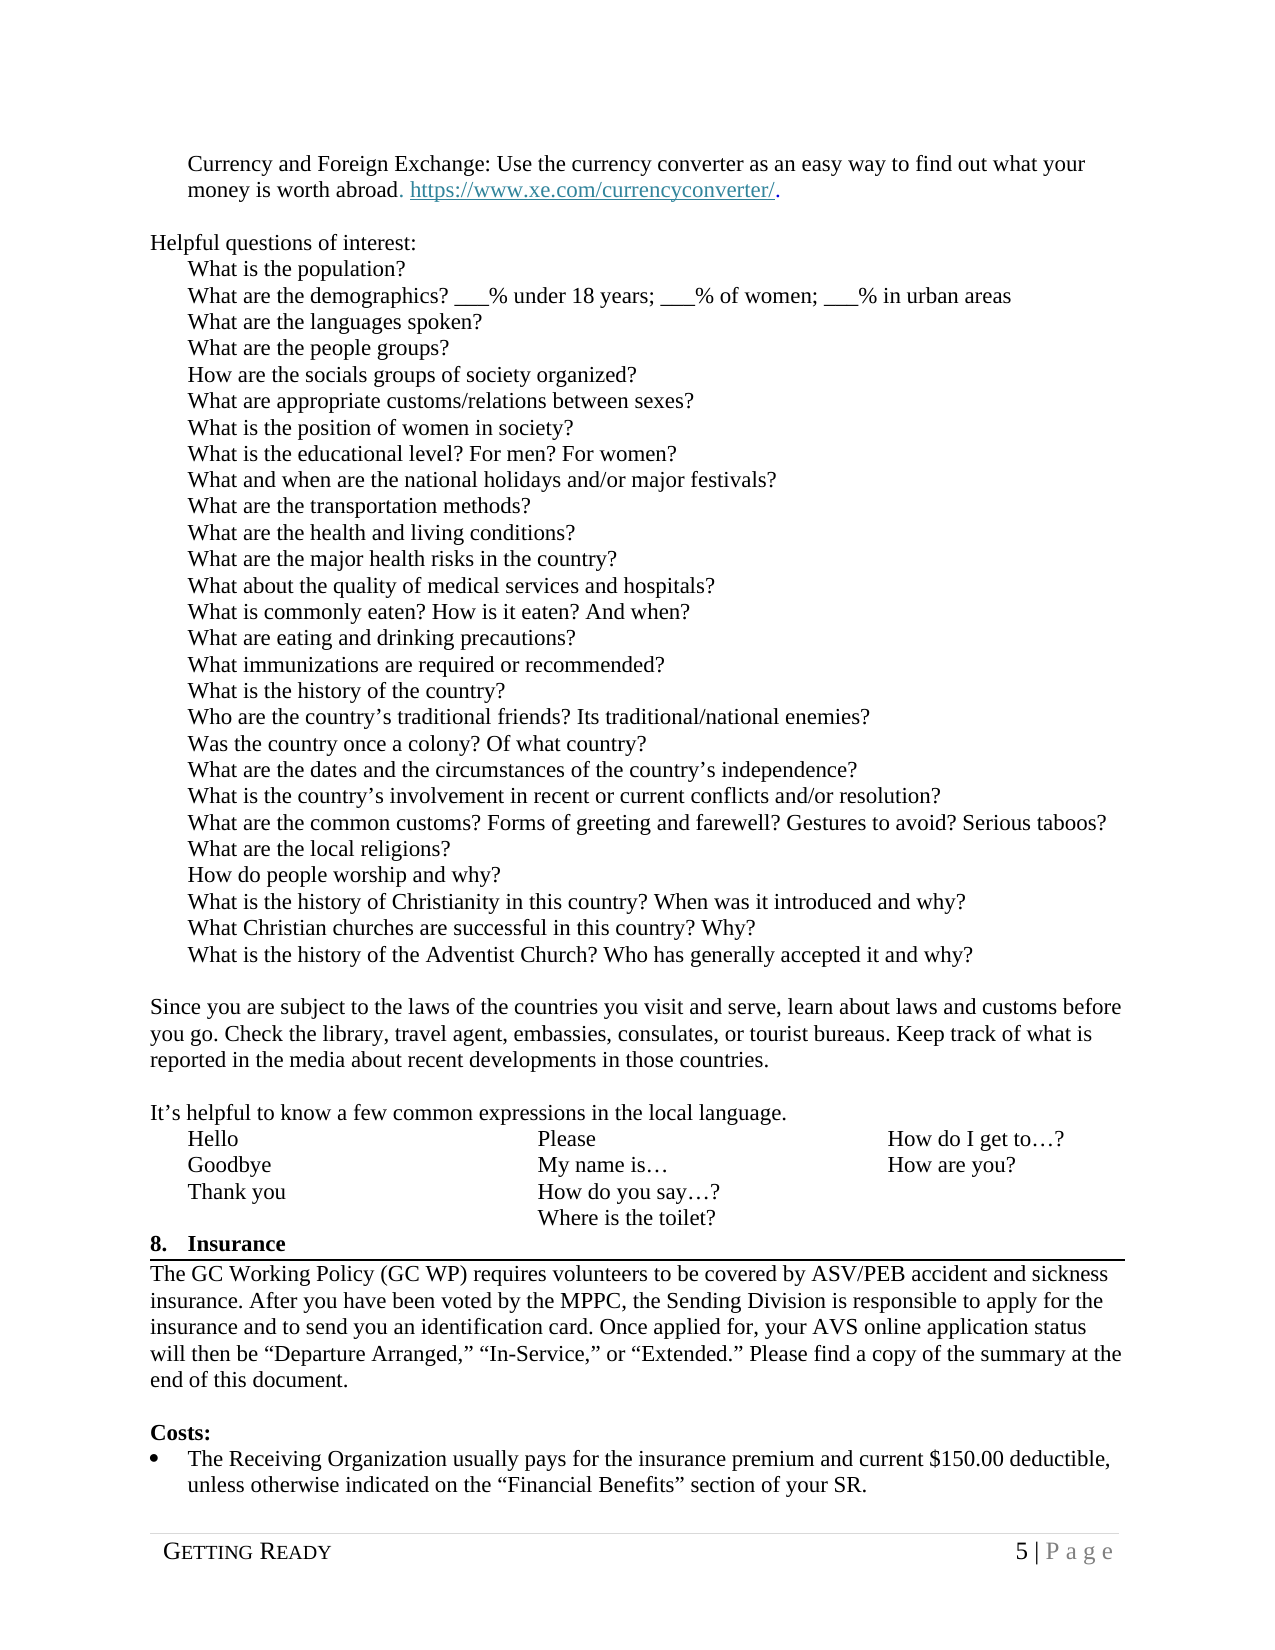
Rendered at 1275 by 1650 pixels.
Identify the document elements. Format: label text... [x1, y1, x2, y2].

text What are the demographics? ___% under 18 years; ___% of women; ___% in urban areas [187, 282, 1125, 308]
text What is the country’s involvement in recent or current conflicts and/or resolution? [187, 782, 1125, 809]
text It’s helpful to know a few common expressions in the local language. [150, 1099, 1125, 1125]
text Since you are subject to the laws of the countries you visit and serve, learn about laws and customs before you go. Check the library, travel agent, embassies, consulates, or tourist bureaus. Keep track of what is reported in the media about recent developments in those countries. [150, 993, 1125, 1072]
text The Receiving Organization usually pays for the insurance premium and current $150.00 deductible, unless otherwise indicated on the “Financial Benefits” section of your SR. [150, 1445, 1125, 1498]
text The GC Working Policy (GC WP) requires volunteers to be covered by ASV/PEB accident and sickness insurance. After you have been voted by the MPPC, the Sending Division is responsible to apply for the insurance and to send you an identification card. Once applied for, your AVS online application status will then be “Departure Arranged,” “In-Service,” or “Extended.” Please find a copy of the summary at the end of this document. [150, 1261, 1125, 1392]
text What are the health and living conditions? [187, 519, 1125, 545]
text What and when are the national holidays and/or major festivals? [187, 466, 1125, 493]
text Please [537, 1125, 775, 1151]
text What is the population? [187, 255, 1125, 282]
text What are appropriate customs/relations between sexes? [187, 387, 1125, 413]
text How do I get to…? [887, 1125, 1125, 1151]
text Helpful questions of interest: [150, 229, 1125, 255]
text Hello [187, 1125, 425, 1151]
text What is the history of the country? [187, 677, 1125, 703]
text Goodbye [187, 1151, 425, 1178]
text What Christian churches are successful in this country? Why? [187, 914, 1125, 941]
text Currency and Foreign Exchange: Use the currency converter as an easy way to find out what your money is worth abroad. https://www.xe.com/currencyconverter/. [187, 150, 1125, 203]
text Insurance [150, 1231, 1125, 1259]
text What are the local religions? [187, 835, 1125, 862]
text Who are the country’s traditional friends? Its traditional/national enemies? [187, 703, 1125, 730]
text Was the country once a colony? Of what country? [187, 730, 1125, 756]
text What is the history of the Adventist Church? Who has generally accepted it and why? [187, 941, 1125, 967]
text How do you say…? [537, 1178, 775, 1204]
text What are the people groups? [187, 334, 1125, 361]
text What are the common customs? Forms of greeting and farewell? Gestures to avoid? Serious taboos? [187, 809, 1125, 835]
text What are the transportation methods? [187, 493, 1125, 519]
text How are you? [887, 1151, 1125, 1178]
text How are the socials groups of society organized? [187, 361, 1125, 387]
text What are the major health risks in the country? [187, 545, 1125, 572]
text Thank you [187, 1178, 425, 1204]
text What are eating and drinking precautions? [187, 624, 1125, 651]
text What are the languages spoken? [187, 308, 1125, 334]
text How do people worship and why? [187, 862, 1125, 888]
text Where is the toilet? [537, 1204, 775, 1231]
text What is the position of women in society? [187, 413, 1125, 440]
text What are the dates and the circumstances of the country’s independence? [187, 756, 1125, 782]
text My name is… [537, 1151, 775, 1178]
text What about the quality of medical services and hospitals? [187, 572, 1125, 598]
text What is the history of Christianity in this country? When was it introduced and why? [187, 888, 1125, 914]
text What is the educational level? For men? For women? [187, 440, 1125, 466]
text What is commonly eaten? How is it eaten? And when? [187, 598, 1125, 624]
text What immunizations are required or recommended? [187, 651, 1125, 677]
text Costs: [150, 1419, 1125, 1445]
